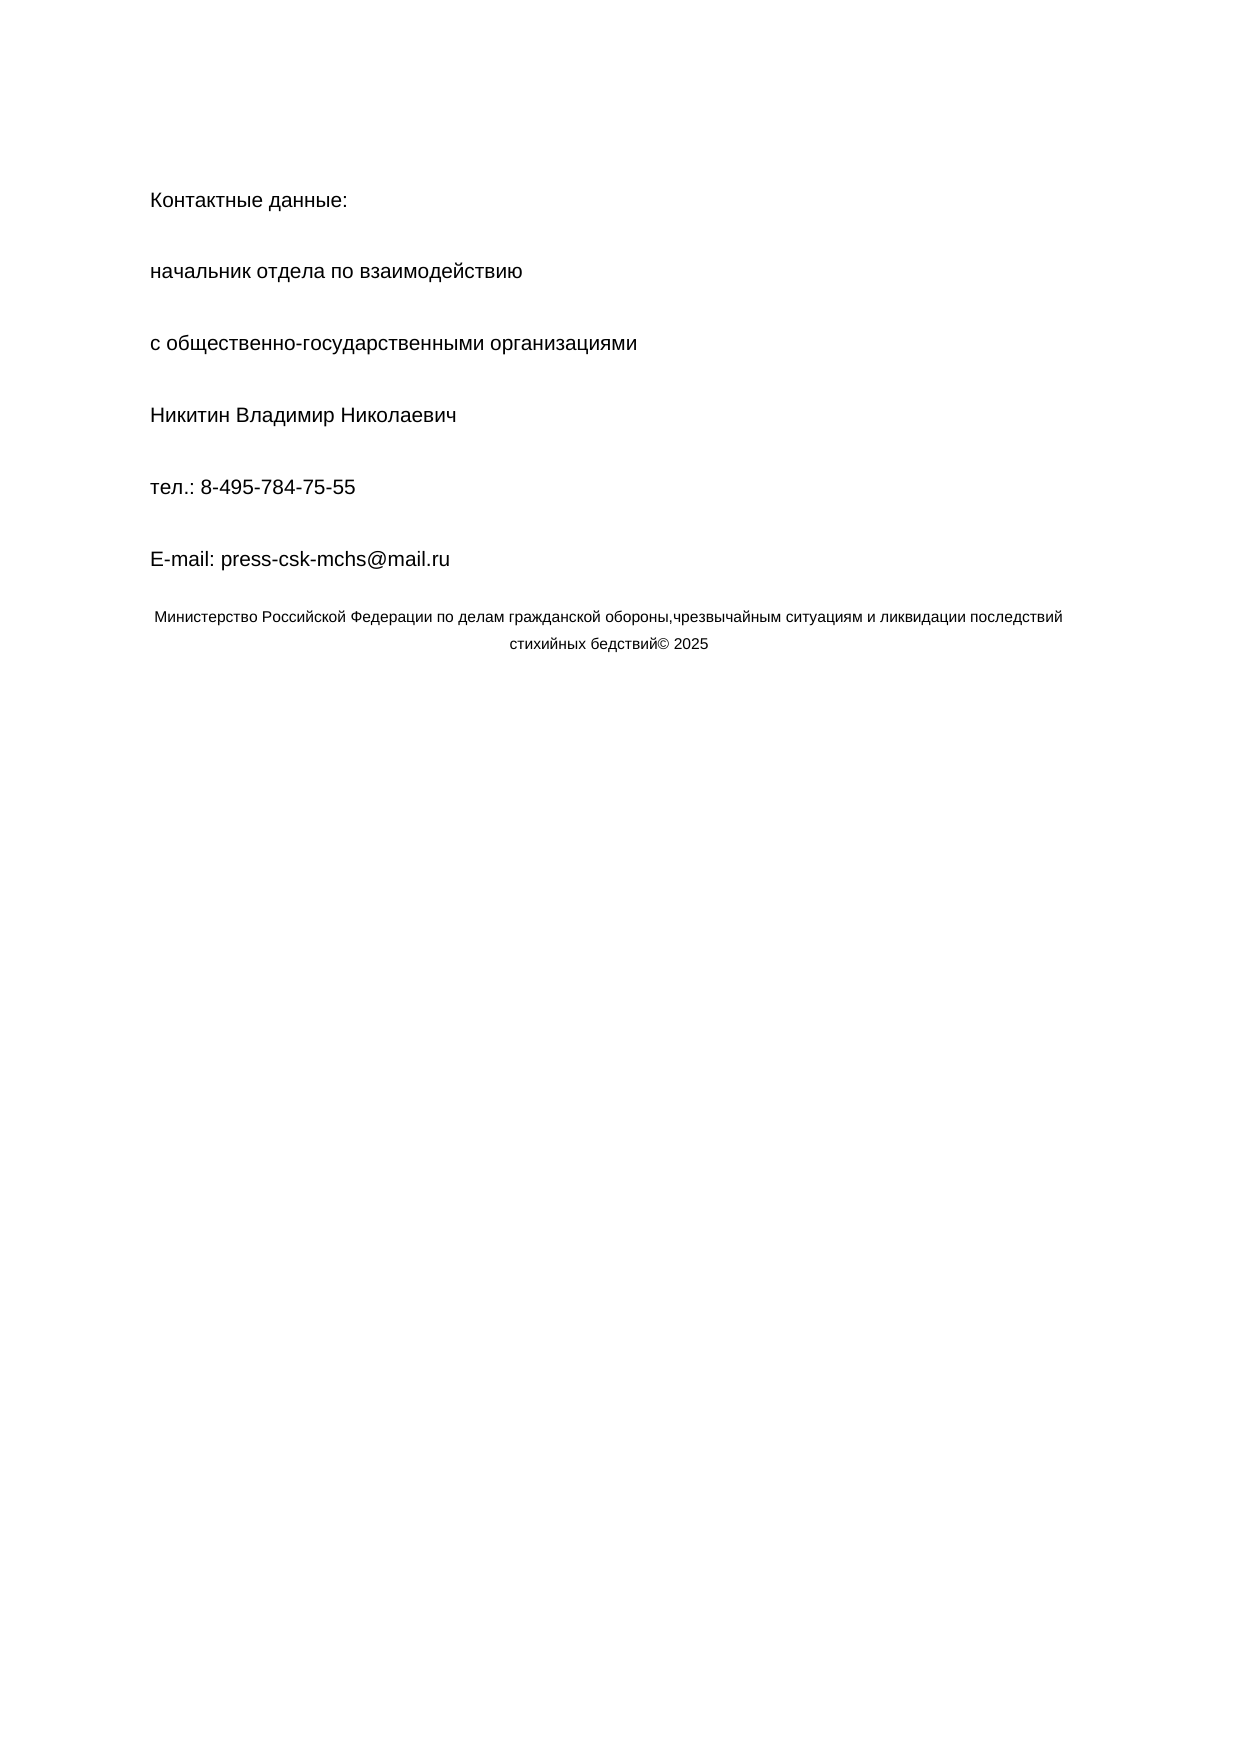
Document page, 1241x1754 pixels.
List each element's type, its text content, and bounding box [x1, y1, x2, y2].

table_cell Министерство Российской Федерации по делам гражданской обороны,чрезвычайным ситуациям и ликвидации последствий стихийных бедствий© 2025 [140, 608, 1078, 690]
